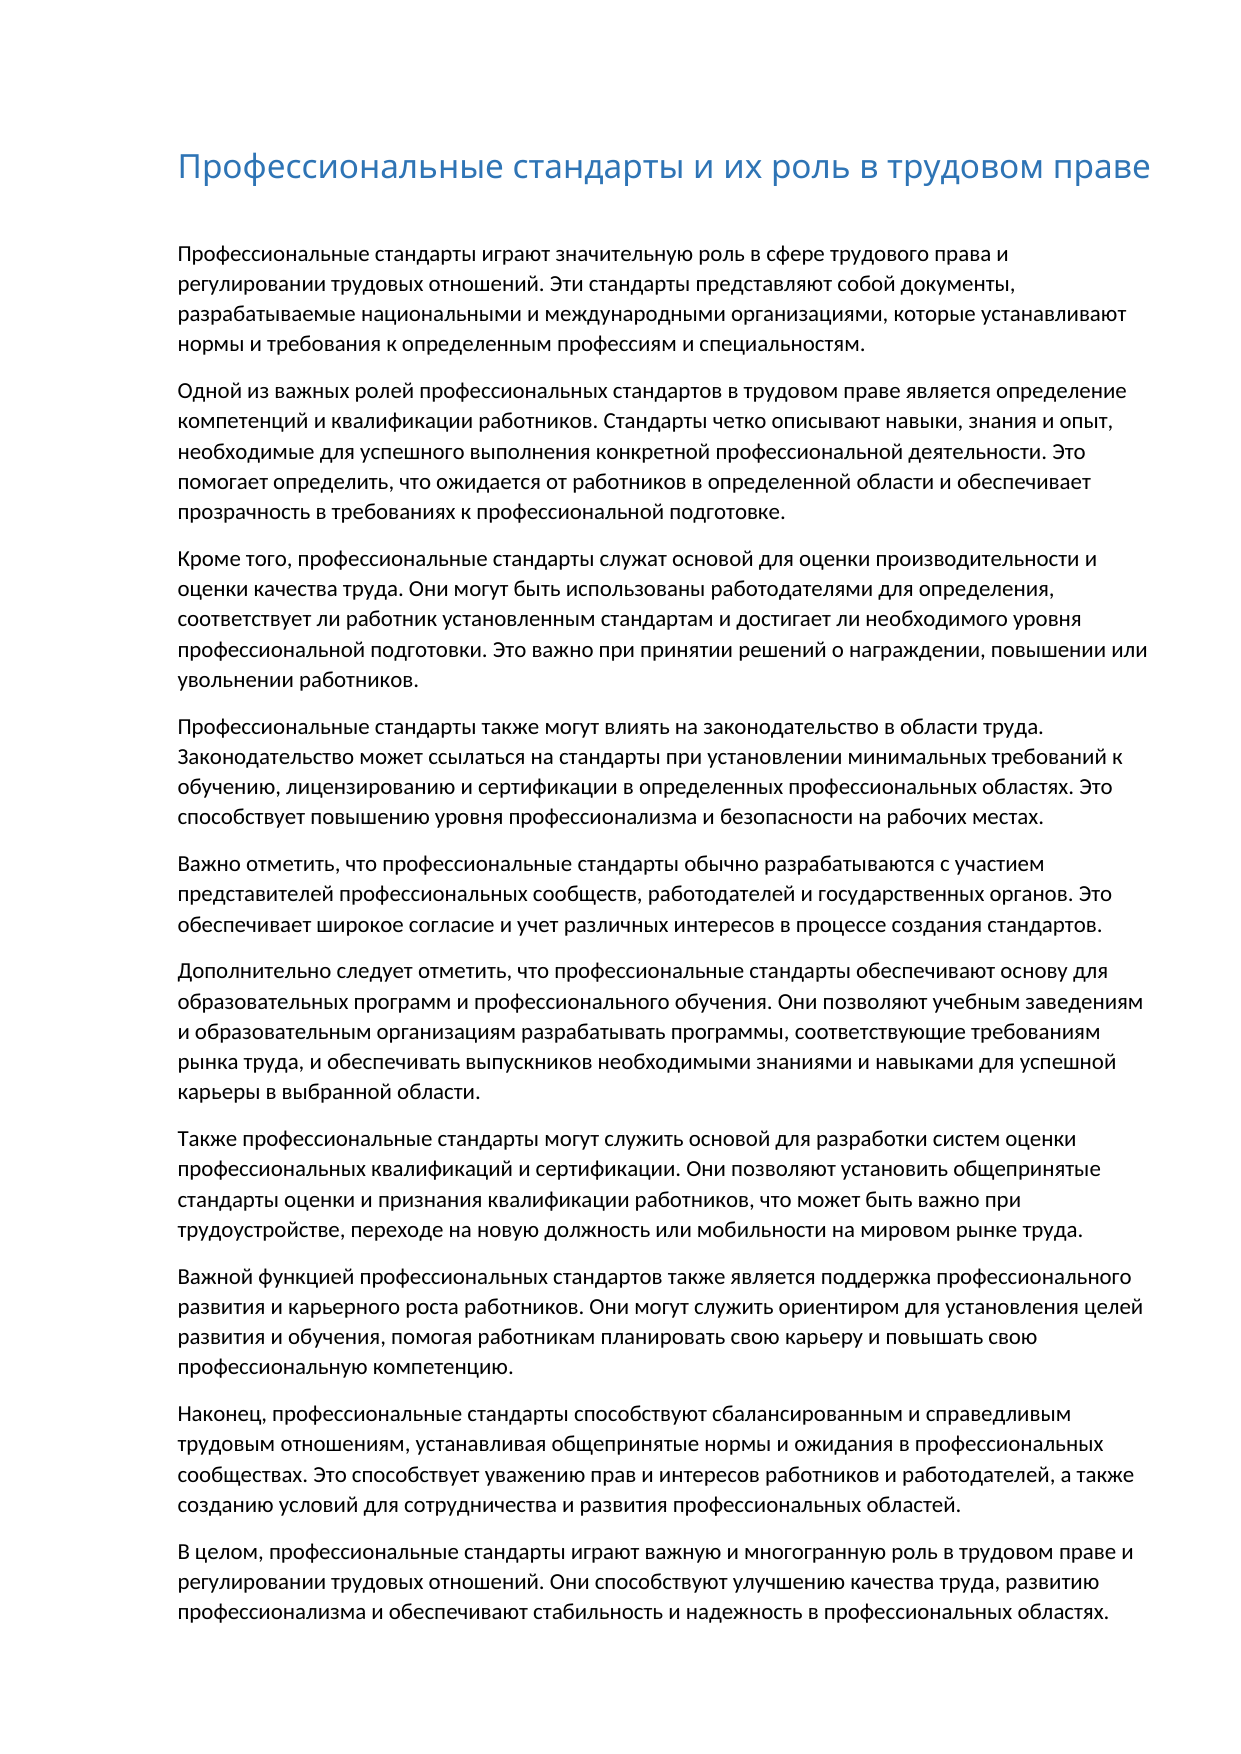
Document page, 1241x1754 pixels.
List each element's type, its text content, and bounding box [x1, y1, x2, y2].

text Важной функцией профессиональных стандартов также является поддержка профессионального развития и карьерного роста работников. Они могут служить ориентиром для установления целей развития и обучения, помогая работникам планировать свою карьеру и повышать свою профессиональную компетенцию. [177, 1262, 1152, 1381]
text Профессиональные стандарты играют значительную роль в сфере трудового права и регулировании трудовых отношений. Эти стандарты представляют собой документы, разрабатываемые национальными и международными организациями, которые устанавливают нормы и требования к определенным профессиям и специальностям. [177, 239, 1152, 358]
subtitle Профессиональные стандарты и их роль в трудовом праве [177, 143, 1152, 188]
text Важно отметить, что профессиональные стандарты обычно разрабатываются с участием представителей профессиональных сообществ, работодателей и государственных органов. Это обеспечивает широкое согласие и учет различных интересов в процессе создания стандартов. [177, 849, 1152, 938]
text Одной из важных ролей профессиональных стандартов в трудовом праве является определение компетенций и квалификации работников. Стандарты четко описывают навыки, знания и опыт, необходимые для успешного выполнения конкретной профессиональной деятельности. Это помогает определить, что ожидается от работников в определенной области и обеспечивает прозрачность в требованиях к профессиональной подготовке. [177, 376, 1152, 525]
text Наконец, профессиональные стандарты способствуют сбалансированным и справедливым трудовым отношениям, устанавливая общепринятые нормы и ожидания в профессиональных сообществах. Это способствует уважению прав и интересов работников и работодателей, а также созданию условий для сотрудничества и развития профессиональных областей. [177, 1399, 1152, 1518]
text Дополнительно следует отметить, что профессиональные стандарты обеспечивают основу для образовательных программ и профессионального обучения. Они позволяют учебным заведениям и образовательным организациям разрабатывать программы, соответствующие требованиям рынка труда, и обеспечивать выпускников необходимыми знаниями и навыками для успешной карьеры в выбранной области. [177, 957, 1152, 1106]
text Также профессиональные стандарты могут служить основой для разработки систем оценки профессиональных квалификаций и сертификации. Они позволяют установить общепринятые стандарты оценки и признания квалификации работников, что может быть важно при трудоустройстве, переходе на новую должность или мобильности на мировом рынке труда. [177, 1124, 1152, 1243]
text Профессиональные стандарты также могут влиять на законодательство в области труда. Законодательство может ссылаться на стандарты при установлении минимальных требований к обучению, лицензированию и сертификации в определенных профессиональных областях. Это способствует повышению уровня профессионализма и безопасности на рабочих местах. [177, 712, 1152, 831]
text Кроме того, профессиональные стандарты служат основой для оценки производительности и оценки качества труда. Они могут быть использованы работодателями для определения, соответствует ли работник установленным стандартам и достигает ли необходимого уровня профессиональной подготовки. Это важно при принятии решений о награждении, повышении или увольнении работников. [177, 544, 1152, 693]
text В целом, профессиональные стандарты играют важную и многогранную роль в трудовом праве и регулировании трудовых отношений. Они способствуют улучшению качества труда, развитию профессионализма и обеспечивают стабильность и надежность в профессиональных областях. [177, 1537, 1152, 1625]
